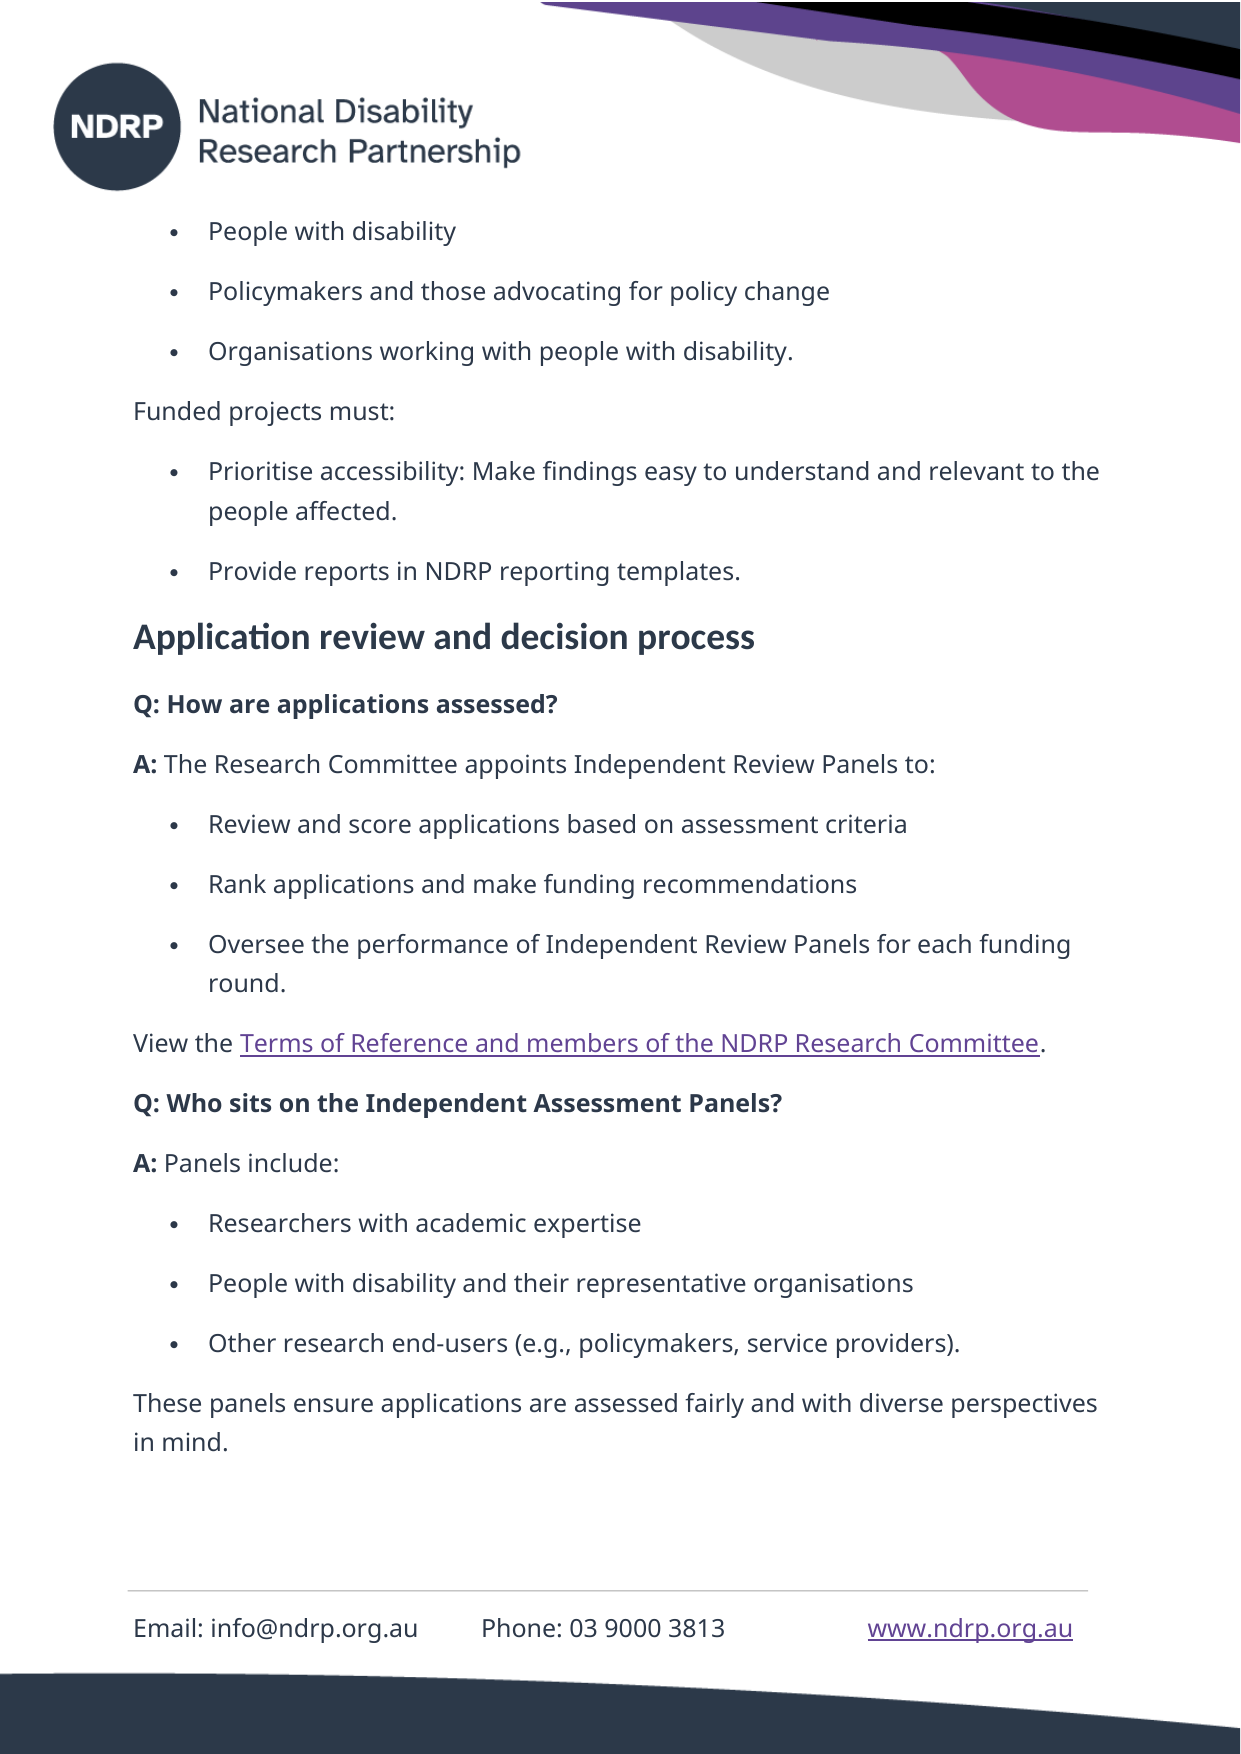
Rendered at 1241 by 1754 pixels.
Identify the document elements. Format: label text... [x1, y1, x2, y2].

list People with disability and their representative organisations [170, 1266, 1122, 1300]
list People with disability [170, 94, 1122, 248]
text Funded projects must: [133, 394, 1122, 428]
list Prioritise accessibility: Make findings easy to understand and relevant to the people affected. [170, 454, 1122, 527]
list Rank applications and make funding recommendations [170, 867, 1122, 901]
subtitle Application review and decision process [133, 613, 1122, 659]
list Researchers with academic expertise [170, 1206, 1122, 1240]
list Organisations working with people with disability. [170, 334, 1122, 368]
subtitle Q: Who sits on the Independent Assessment Panels? [133, 1086, 1122, 1120]
text View the Terms of Reference and members of the NDRP Research Committee. [133, 1026, 1122, 1060]
list Provide reports in NDRP reporting templates. [170, 553, 1122, 587]
picture [0, 2, 1241, 209]
list Oversee the performance of Independent Review Panels for each funding round. [170, 927, 1122, 1000]
picture [0, 1654, 1241, 1754]
text These panels ensure applications are assessed fairly and with diverse perspectives in mind. [133, 1386, 1122, 1459]
subtitle Q: How are applications assessed? [133, 687, 1122, 721]
list Policymakers and those advocating for policy change [170, 274, 1122, 308]
list Other research end-users (e.g., policymakers, service providers). [170, 1326, 1122, 1360]
list Review and score applications based on assessment criteria [170, 807, 1122, 841]
text A: Panels include: [133, 1146, 1122, 1180]
text A: The Research Committee appoints Independent Review Panels to: [133, 747, 1122, 781]
